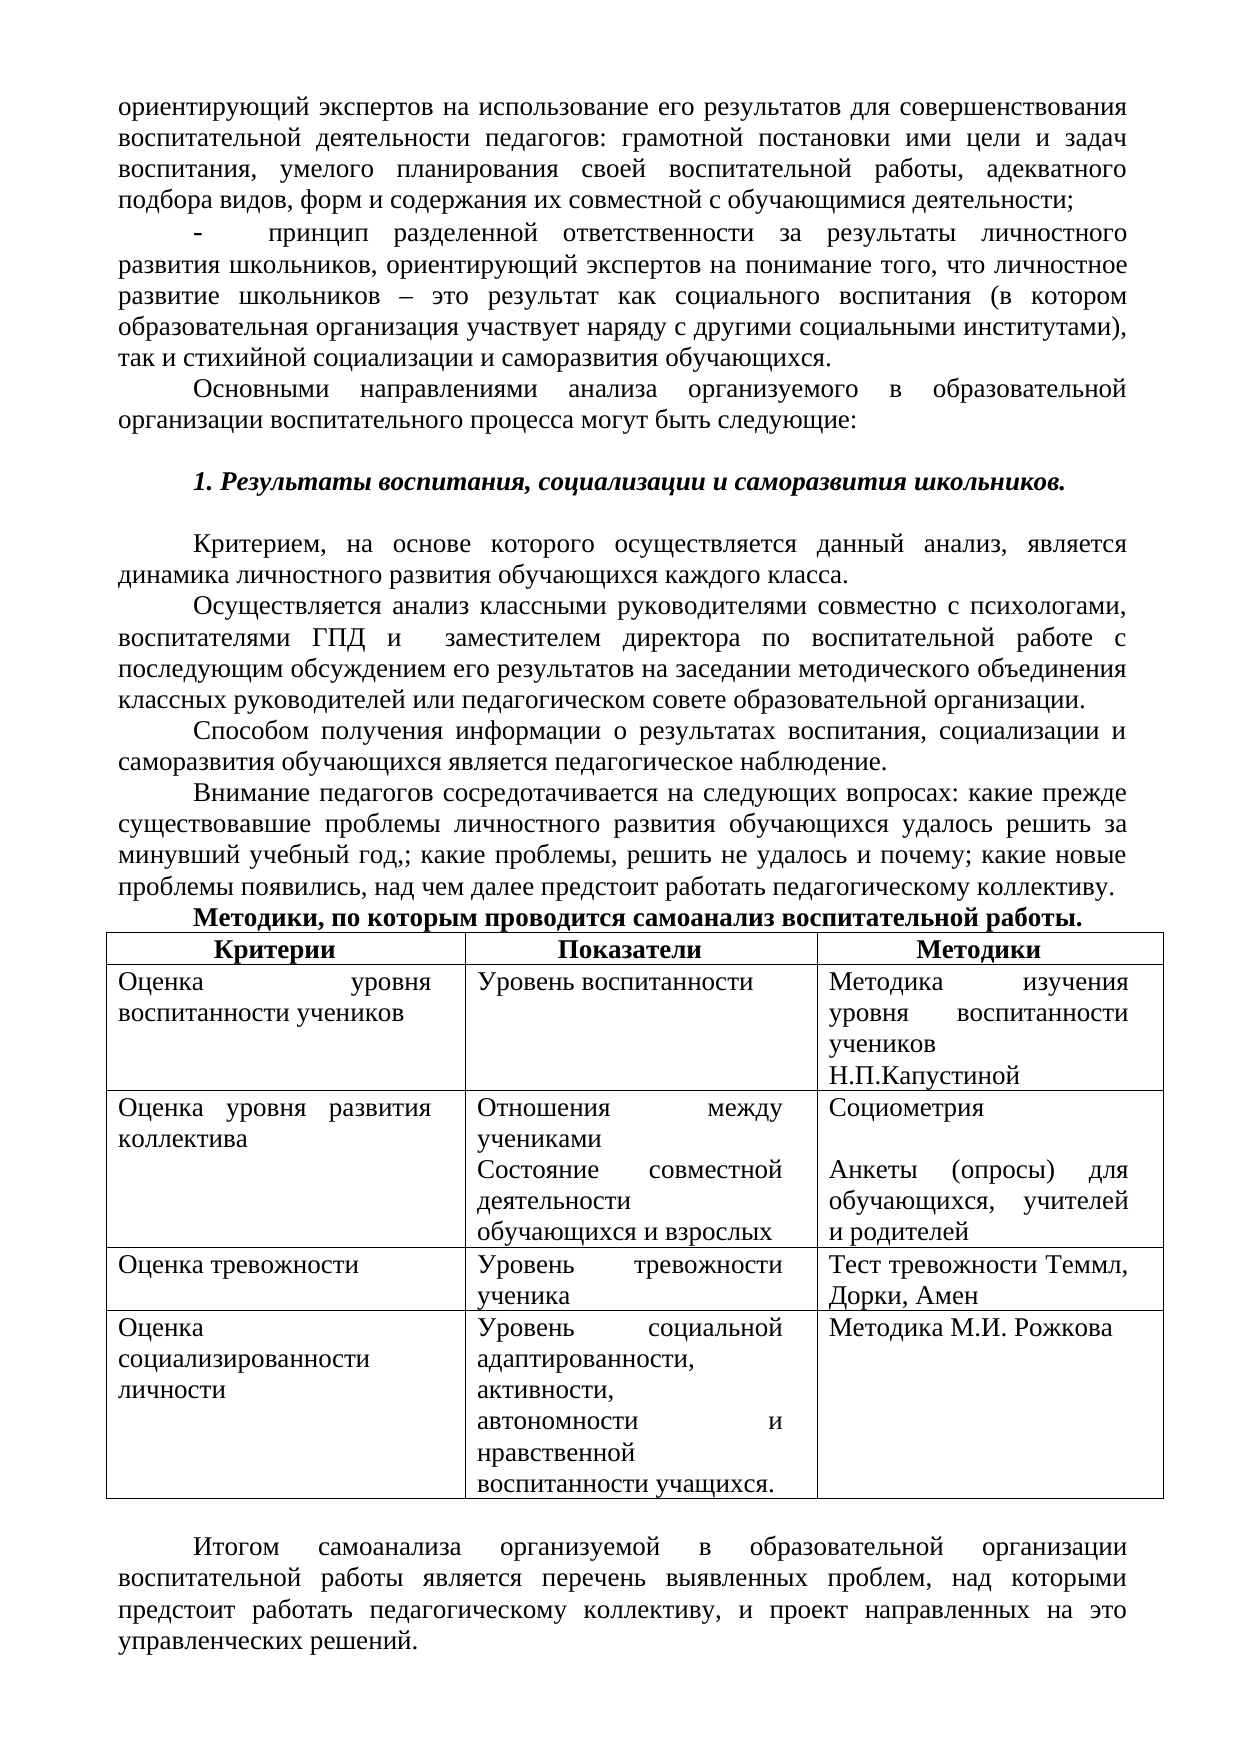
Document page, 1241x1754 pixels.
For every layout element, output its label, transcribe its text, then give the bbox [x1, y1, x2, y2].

table_cell Уровень воспитанности [466, 965, 817, 1090]
table_cell Уровень тревожности ученика [466, 1248, 817, 1310]
table_cell Оценка социализированности личности [107, 1311, 465, 1498]
table_cell Оценка уровня развития коллектива [107, 1091, 465, 1247]
text Внимание педагогов сосредотачивается на следующих вопросах: какие прежде существовавшие проблемы личностного развития обучающихся удалось решить за минувший учебный год,; какие проблемы, решить не удалось и почему; какие новые проблемы появились, над чем далее предстоит работать педагогическому коллективу. [118, 776, 1128, 901]
table_header Методики [818, 933, 1163, 964]
table_cell Методика М.И. Рожкова [818, 1311, 1163, 1498]
text Способом получения информации о результатах воспитания, социализации и саморазвития обучающихся является педагогическое наблюдение. [118, 714, 1127, 776]
table_cell Тест тревожности Теммл, Дорки, Амен [818, 1248, 1163, 1310]
table_header Критерии [107, 933, 465, 964]
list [118, 89, 1128, 214]
text Критерием, на основе которого осуществляется данный анализ, является динамика личностного развития обучающихся каждого класса. [118, 527, 1128, 589]
table_cell Методика изучения уровня воспитанности учеников Н.П.Капустиной [818, 965, 1163, 1090]
text Осуществляется анализ классными руководителями совместно с психологами, воспитателями ГПД и заместителем директора по воспитательной работе с последующим обсуждением его результатов на заседании методического объединения классных руководителей или педагогическом совете образовательной организации. [118, 589, 1128, 714]
table_cell Отношения между учениками Состояние совместной деятельности обучающихся и взрослых [466, 1091, 817, 1247]
table_header Показатели [466, 933, 817, 964]
text Методики, по которым проводится самоанализ воспитательной работы. [118, 901, 1128, 932]
table_cell Социометрия Анкеты (опросы) для обучающихся, учителей и родителей [818, 1091, 1163, 1247]
text Основными направлениями анализа организуемого в образовательной организации воспитательного процесса могут быть следующие: [118, 372, 1128, 434]
table_cell Оценка уровня воспитанности учеников [107, 965, 465, 1090]
list принцип разделенной ответственности за результаты личностного развития школьников, ориентирующий экспертов на понимание того, что личностное развитие школьников – это результат как социального воспитания (в котором образовательная организация участвует наряду с другими социальными институтами), так и стихийной социализации и саморазвития обучающихся. [118, 214, 1128, 372]
table_cell Уровень социальной адаптированности, активности, автономности и нравственной воспитанности учащихся. [466, 1311, 817, 1498]
subtitle Результаты воспитания, социализации и саморазвития школьников. [193, 466, 1151, 496]
table_cell Оценка тревожности [107, 1248, 465, 1310]
text Итогом самоанализа организуемой в образовательной организации воспитательной работы является перечень выявленных проблем, над которыми предстоит работать педагогическому коллективу, и проект направленных на это управленческих решений. [118, 1530, 1128, 1655]
